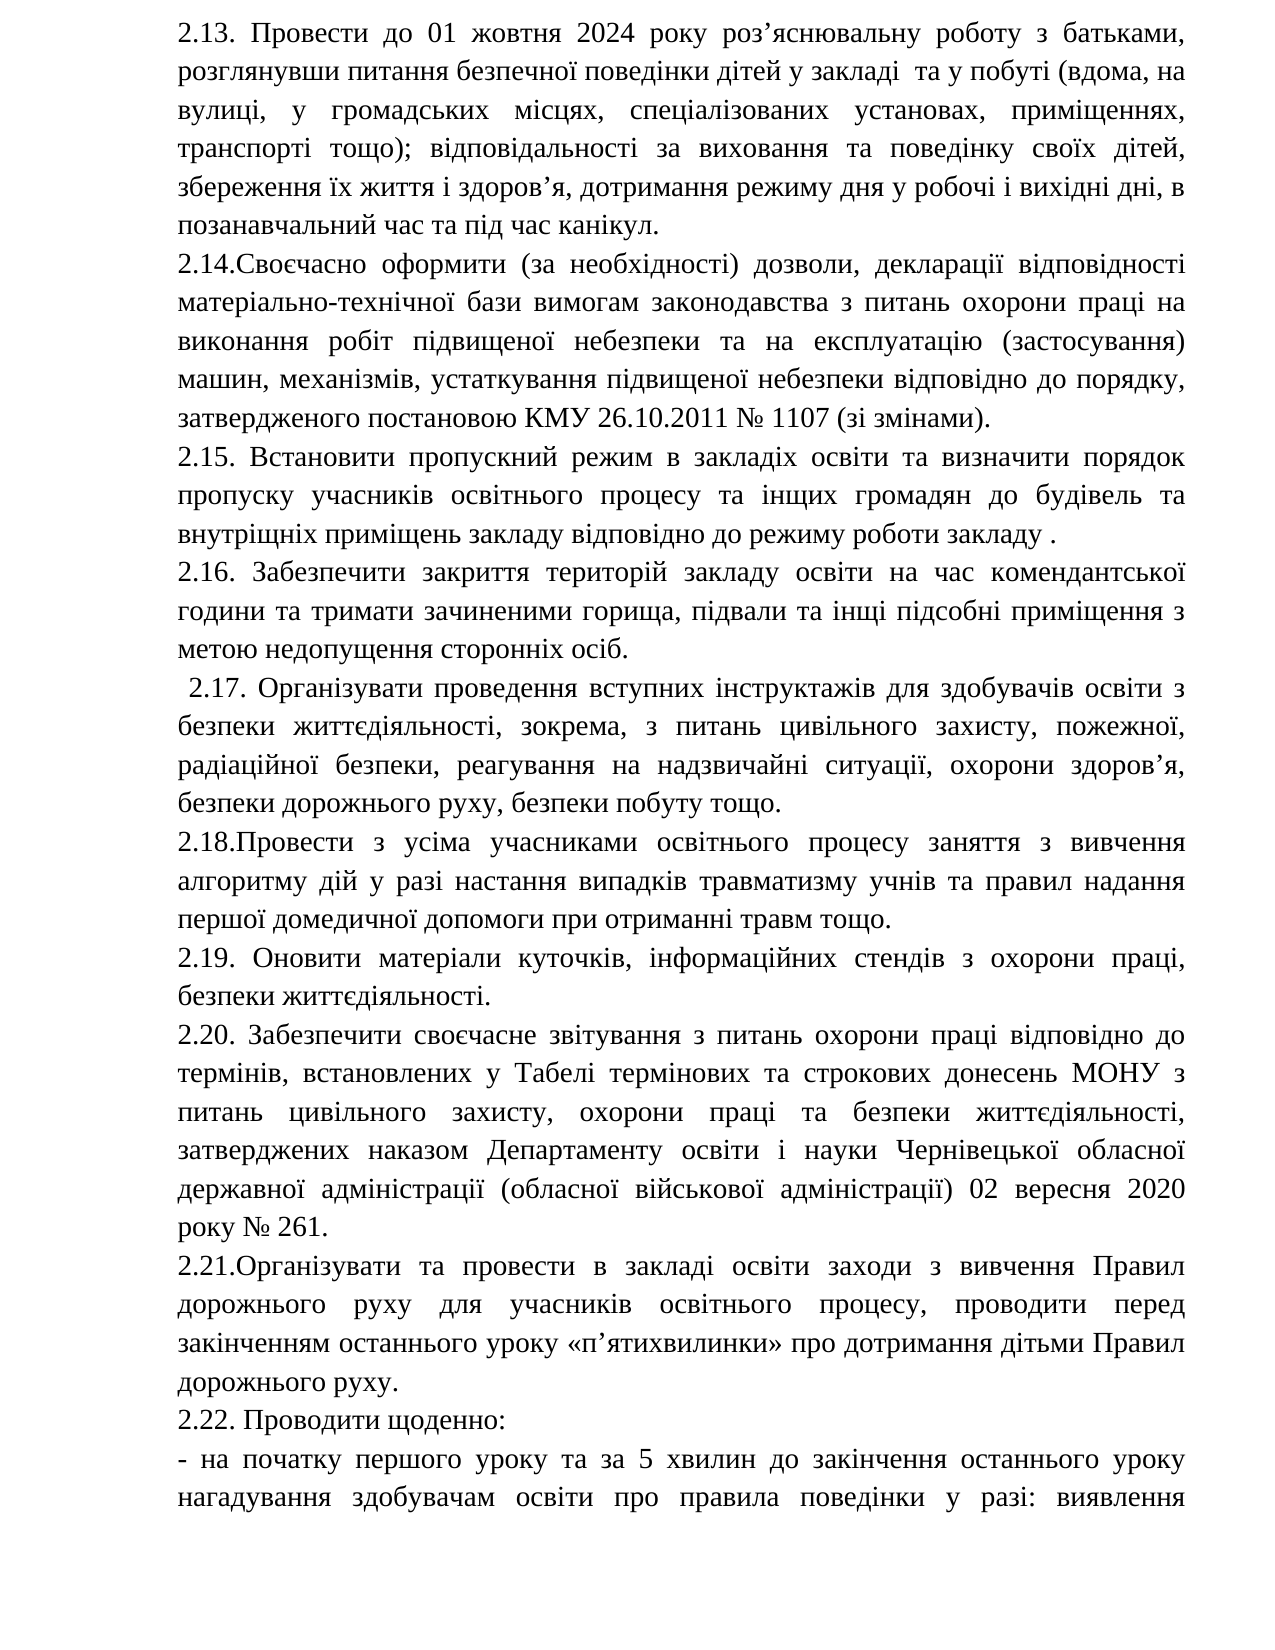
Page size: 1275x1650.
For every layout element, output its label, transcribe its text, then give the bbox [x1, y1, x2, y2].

text 2.18.Провести з усіма учасниками освітнього процесу заняття з вивчення алгоритму дій у разі настання випадків травматизму учнів та правил надання першої домедичної допомоги при отриманні травм тощо. [177, 824, 1186, 935]
text 2.19. Оновити матеріали куточків, інформаційних стендів з охорони праці, безпеки життєдіяльності. [177, 940, 1186, 1012]
text 2.14.Своєчасно оформити (за необхідності) дозволи, декларації відповідності матеріально-технічної бази вимогам законодавства з питань охорони праці на виконання робіт підвищеної небезпеки та на експлуатацію (застосування) машин, механізмів, устаткування підвищеної небезпеки відповідно до порядку, затвердженого постановою КМУ 26.10.2011 № 1107 (зі змінами). [177, 246, 1186, 434]
text 2.21.Організувати та провести в закладі освіти заходи з вивчення Правил дорожнього руху для учасників освітнього процесу, проводити перед закінченням останнього уроку «п’ятихвилинки» про дотримання дітьми Правил дорожнього руху. [177, 1248, 1186, 1397]
text 2.20. Забезпечити своєчасне звітування з питань охорони праці відповідно до термінів, встановлених у Табелі термінових та строкових донесень МОНУ з питань цивільного захисту, охорони праці та безпеки життєдіяльності, затверджених наказом Департаменту освіти і науки Чернівецької обласної державної адміністрації (обласної військової адміністрації) 02 вересня 2020 року № 261. [177, 1017, 1186, 1243]
text 2.16. Забезпечити закриття територій закладу освіти на час комендантської години та тримати зачиненими горища, підвали та інщі підсобні приміщення з метою недопущення сторонніх осіб. [177, 554, 1186, 665]
text 2.22. Проводити щоденно: [177, 1402, 1186, 1436]
text 2.13. Провести до 01 жовтня 2024 року роз’яснювальну роботу з батьками, розглянувши питання безпечної поведінки дітей у закладі та у побуті (вдома, на вулиці, у громадських місцях, спеціалізованих установах, приміщеннях, транспорті тощо); відповідальності за виховання та поведінку своїх дітей, збереження їх життя і здоров’я, дотримання режиму дня у робочі і вихідні дні, в позанавчальний час та під час канікул. [177, 15, 1186, 241]
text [177, 1441, 1186, 1513]
text 2.17. Організувати проведення вступних інструктажів для здобувачів освіти з безпеки життєдіяльності, зокрема, з питань цивільного захисту, пожежної, радіаційної безпеки, реагування на надзвичайні ситуації, охорони здоров’я, безпеки дорожнього руху, безпеки побуту тощо. [177, 670, 1186, 819]
text 2.15. Встановити пропускний режим в закладіх освіти та визначити порядок пропуску учасників освітнього процесу та інщих громадян до будівель та внутріщніх приміщень закладу відповідно до режиму роботи закладу . [177, 439, 1186, 549]
